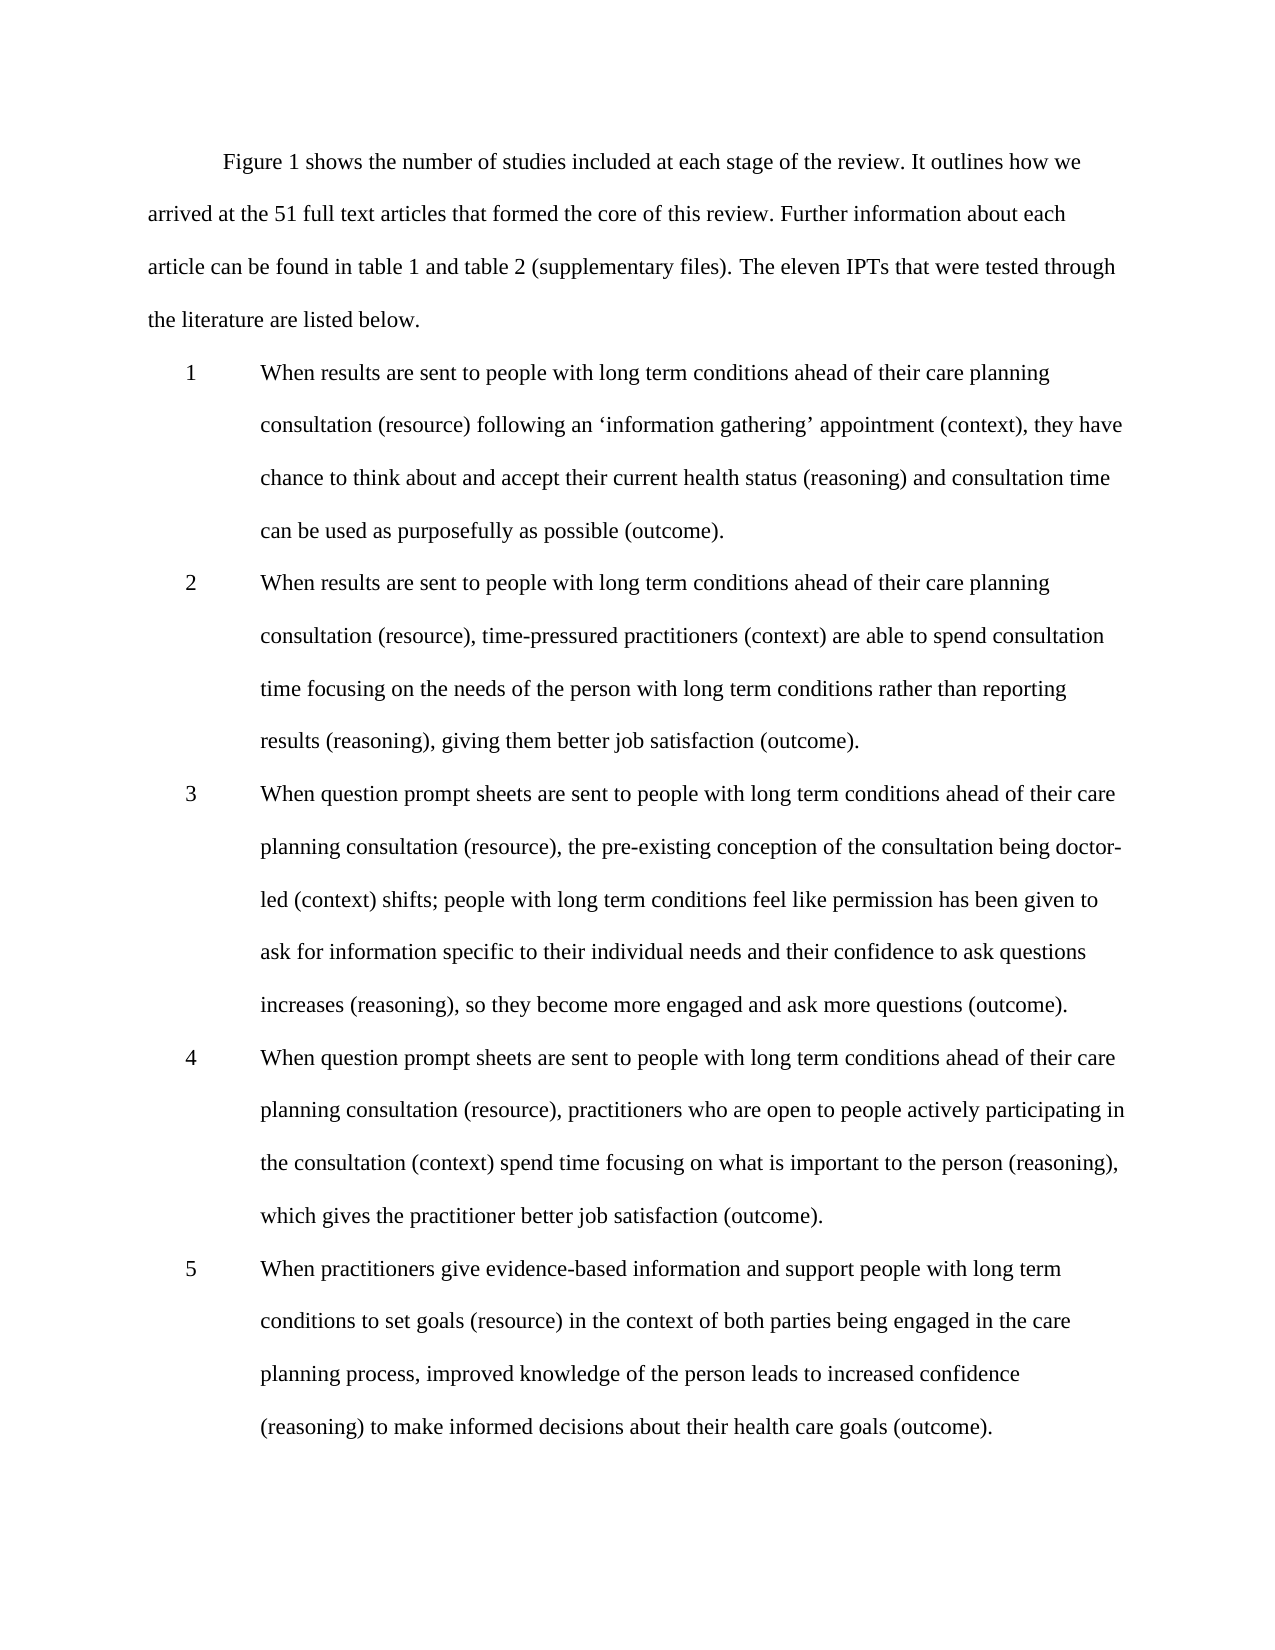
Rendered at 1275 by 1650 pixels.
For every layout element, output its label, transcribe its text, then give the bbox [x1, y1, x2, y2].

list When question prompt sheets are sent to people with long term conditions ahead of their care planning consultation (resource), practitioners who are open to people actively participating in the consultation (context) spend time focusing on what is important to the person (reasoning), which gives the practitioner better job satisfaction (outcome). [185, 1044, 1127, 1228]
list When question prompt sheets are sent to people with long term conditions ahead of their care planning consultation (resource), the pre-existing conception of the consultation being doctor-led (context) shifts; people with long term conditions feel like permission has been given to ask for information specific to their individual needs and their confidence to ask questions increases (reasoning), so they become more engaged and ask more questions (outcome). [185, 780, 1127, 1017]
list When practitioners give evidence-based information and support people with long term conditions to set goals (resource) in the context of both parties being engaged in the care planning process, improved knowledge of the person leads to increased confidence (reasoning) to make informed decisions about their health care goals (outcome). [185, 1254, 1127, 1439]
text Figure 1 shows the number of studies included at each stage of the review. It outlines how we arrived at the 51 full text articles that formed the core of this review. Further information about each article can be found in table 1 and table 2 (supplementary files). The eleven IPTs that were tested through the literature are listed below. [148, 148, 1127, 332]
list When results are sent to people with long term conditions ahead of their care planning consultation (resource), time-pressured practitioners (context) are able to spend consultation time focusing on the needs of the person with long term conditions rather than reporting results (reasoning), giving them better job satisfaction (outcome). [185, 569, 1127, 754]
list When results are sent to people with long term conditions ahead of their care planning consultation (resource) following an ‘information gathering’ appointment (context), they have chance to think about and accept their current health status (reasoning) and consultation time can be used as purposefully as possible (outcome). [185, 358, 1127, 543]
